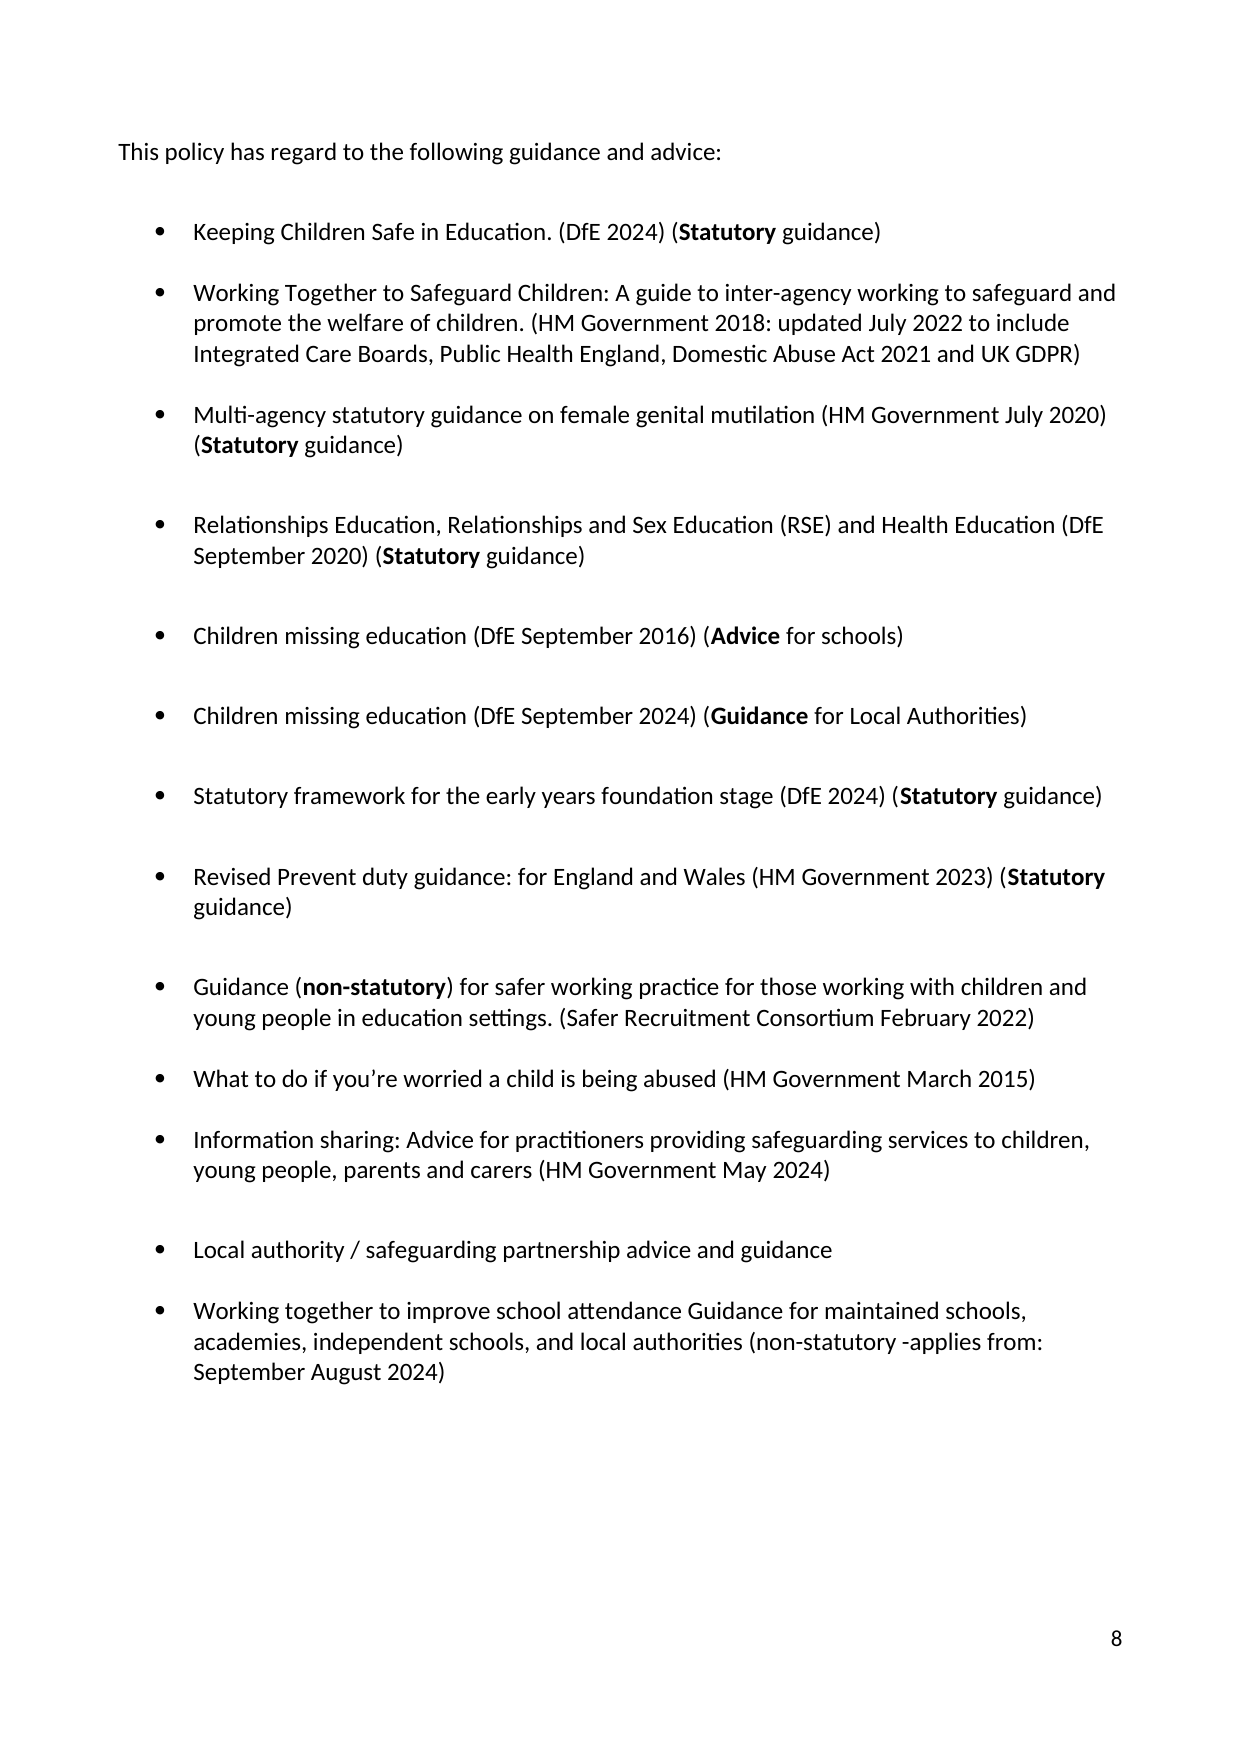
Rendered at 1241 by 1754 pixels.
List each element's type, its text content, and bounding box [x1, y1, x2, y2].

list Local authority / safeguarding partnership advice and guidance [156, 1234, 1122, 1265]
list What to do if you’re worried a child is being abused (HM Government March 2015) [156, 1063, 1122, 1093]
list Guidance (non-statutory) for safer working practice for those working with children and young people in education settings. (Safer Recruitment Consortium February 2022) [156, 971, 1122, 1032]
list Information sharing: Advice for practitioners providing safeguarding services to children, young people, parents and carers (HM Government May 2024) [156, 1124, 1122, 1185]
list Revised Prevent duty guidance: for England and Wales (HM Government 2023) (Statutory guidance) [156, 861, 1122, 922]
list Working Together to Safeguard Children: A guide to inter-agency working to safeguard and promote the welfare of children. (HM Government 2018: updated July 2022 to include Integrated Care Boards, Public Health England, Domestic Abuse Act 2021 and UK GDPR) [156, 277, 1122, 368]
list Keeping Children Safe in Education. (DfE 2024) (Statutory guidance) [156, 216, 1122, 246]
list Working together to improve school attendance Guidance for maintained schools, academies, independent schools, and local authorities (non-statutory -applies from: September August 2024) [156, 1296, 1122, 1387]
text This policy has regard to the following guidance and advice: [118, 136, 1122, 166]
list Children missing education (DfE September 2024) (Guidance for Local Authorities) [156, 700, 1122, 731]
list Children missing education (DfE September 2016) (Advice for schools) [156, 620, 1122, 651]
list Relationships Education, Relationships and Sex Education (RSE) and Health Education (DfE September 2020) (Statutory guidance) [156, 510, 1122, 571]
list Multi-agency statutory guidance on female genital mutilation (HM Government July 2020) (Statutory guidance) [156, 399, 1122, 460]
list Statutory framework for the early years foundation stage (DfE 2024) (Statutory guidance) [156, 781, 1122, 811]
